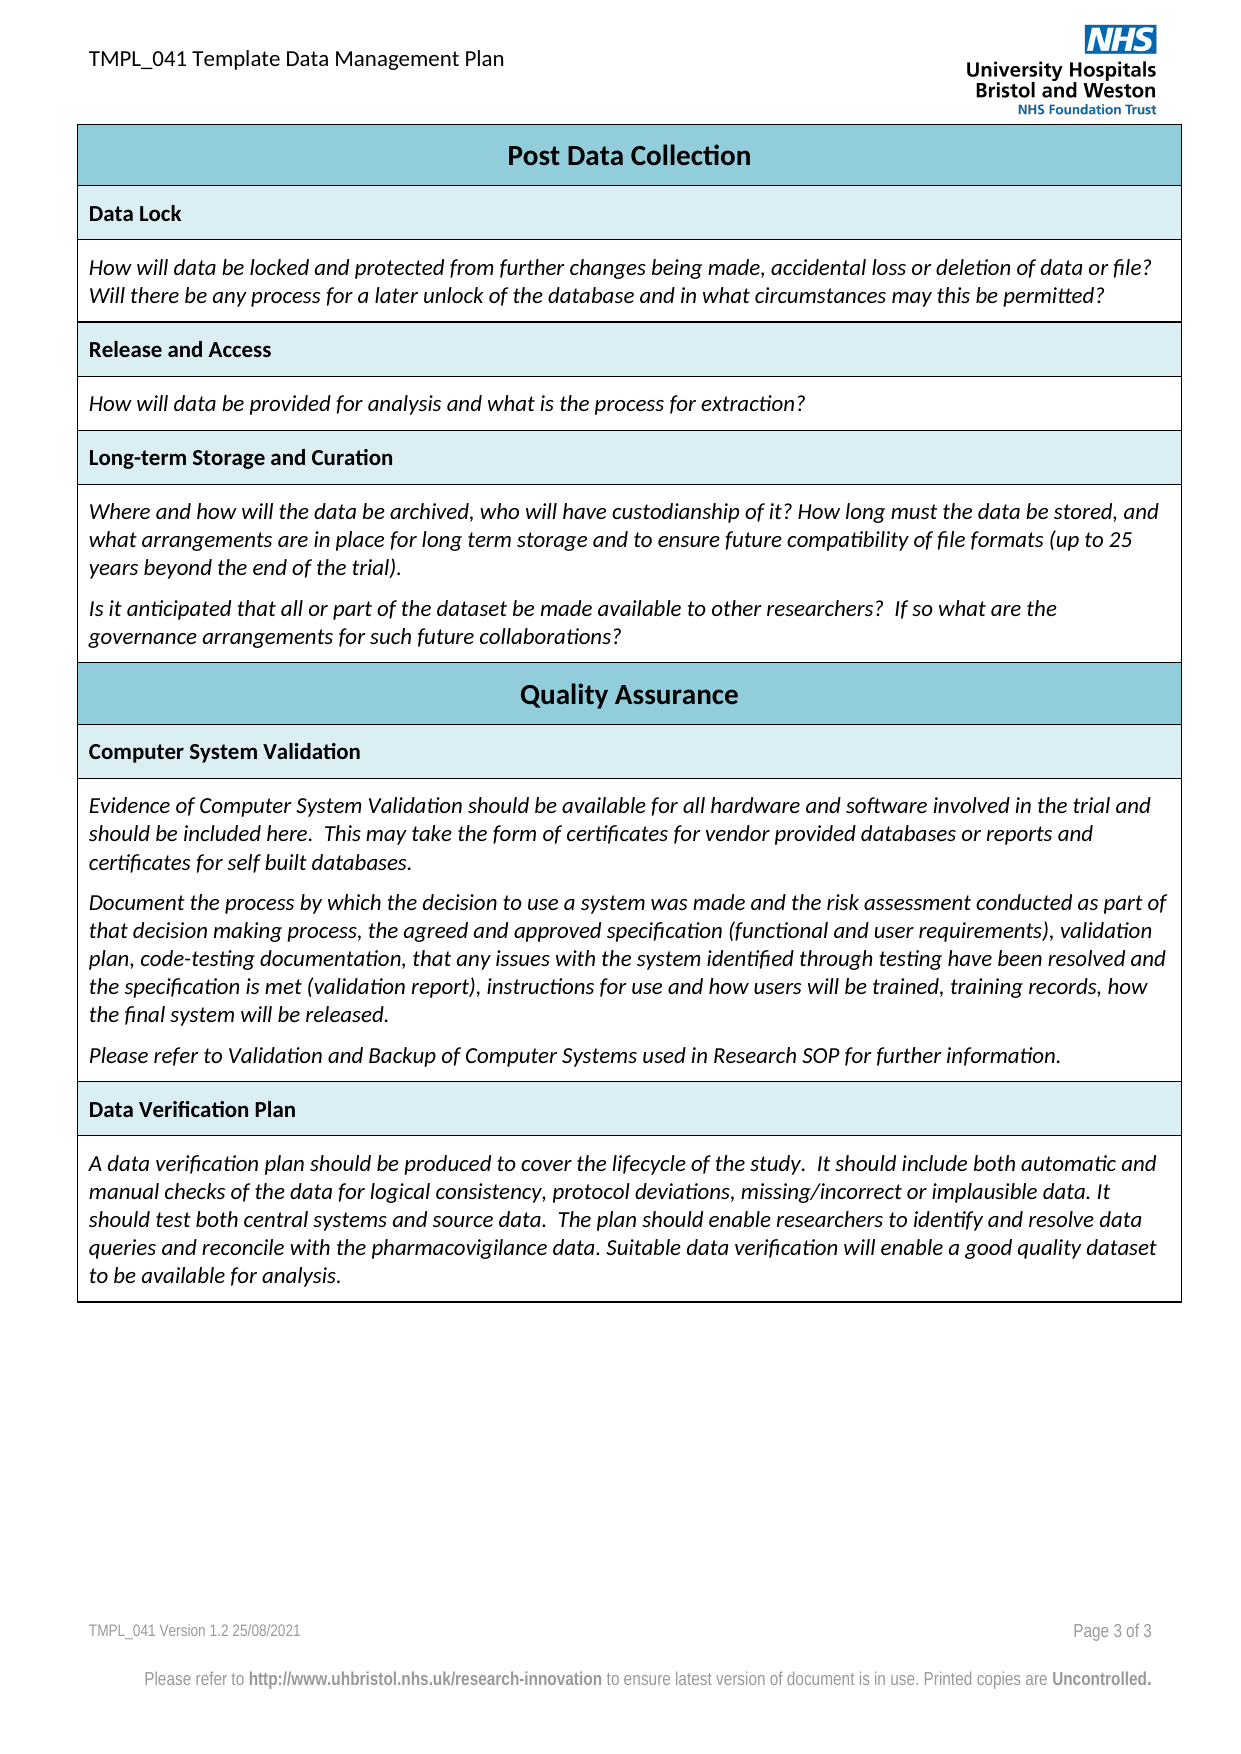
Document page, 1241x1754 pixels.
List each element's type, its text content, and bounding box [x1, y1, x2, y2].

table_header Post Data Collection [78, 125, 1181, 185]
table_cell Quality Assurance [78, 663, 1181, 724]
table_cell Long-term Storage and Curation [78, 431, 1181, 484]
table_cell Data Lock [78, 186, 1181, 239]
table_cell A data verification plan should be produced to cover the lifecycle of the study. It should include both automatic and manual checks of the data for logical consistency, protocol deviations, missing/incorrect or implausible data. It should test both central systems and source data. The plan should enable researchers to identify and resolve data queries and reconcile with the pharmacovigilance data. Suitable data verification will enable a good quality dataset to be available for analysis. [78, 1136, 1181, 1301]
table_cell Evidence of Computer System Validation should be available for all hardware and software involved in the trial and should be included here. This may take the form of certificates for vendor provided databases or reports and certificates for self built databases. Document the process by which the decision to use a system was made and the risk assessment conducted as part of that decision making process, the agreed and approved specification (functional and user requirements), validation plan, code-testing documentation, that any issues with the system identified through testing have been resolved and the specification is met (validation report), instructions for use and how users will be trained, training records, how the final system will be released. Please refer to Validation and Backup of Computer Systems used in Research SOP for further information. [78, 779, 1181, 1081]
table_cell Where and how will the data be archived, who will have custodianship of it? How long must the data be stored, and what arrangements are in place for long term storage and to ensure future compatibility of file formats (up to 25 years beyond the end of the trial). Is it anticipated that all or part of the dataset be made available to other researchers? If so what are the governance arrangements for such future collaborations? [78, 485, 1181, 662]
table_cell How will data be provided for analysis and what is the process for extraction? [78, 377, 1181, 429]
table_cell How will data be locked and protected from further changes being made, accidental loss or deletion of data or file? Will there be any process for a later unlock of the database and in what circumstances may this be permitted? [78, 240, 1181, 321]
table_cell Release and Access [78, 323, 1181, 376]
table_cell Data Verification Plan [78, 1082, 1181, 1135]
picture [1031, 20, 1162, 124]
table_cell Computer System Validation [78, 725, 1181, 778]
